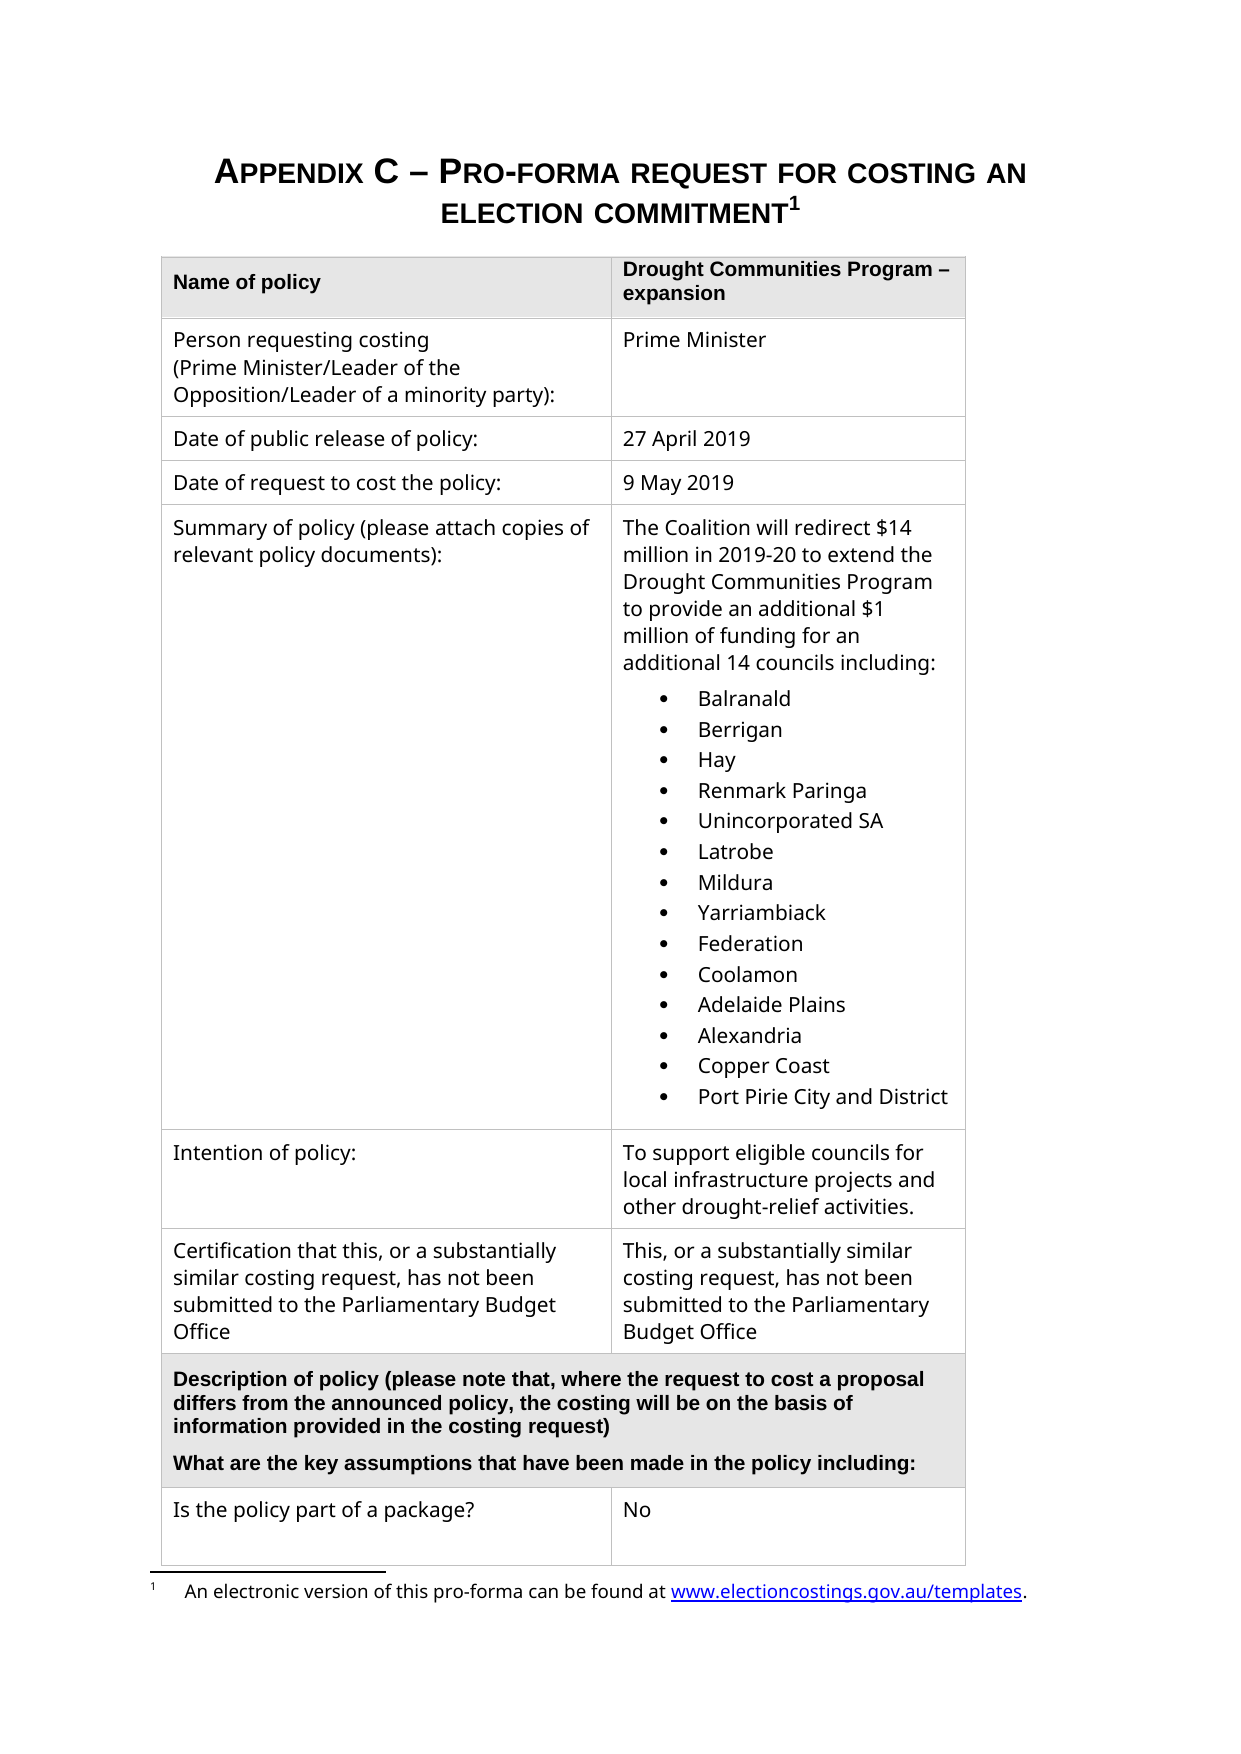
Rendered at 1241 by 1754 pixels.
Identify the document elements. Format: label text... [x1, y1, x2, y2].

table_cell Date of public release of policy: [162, 417, 611, 460]
table_header Name of policy [162, 258, 611, 317]
table_cell 9 May 2019 [612, 461, 965, 504]
table_cell This, or a substantially similar costing request, has not been submitted to the Parliamentary Budget Office [612, 1229, 965, 1353]
subtitle Appendix C – Pro-forma request for costing an election commitment [150, 150, 1090, 231]
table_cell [162, 1488, 611, 1565]
table_cell The Coalition will redirect $14 million in 2019-20 to extend the Drought Communities Program to provide an additional $1 million of funding for an additional 14 councils including: Balranald Berrigan Hay Renmark Paringa Unincorporated SA Latrobe Mildura Yarriambiack Federation Coolamon Adelaide Plains Alexandria Copper Coast Port Pirie City and District [612, 505, 965, 1129]
table_cell Prime Minister [612, 319, 965, 416]
table_cell Description of policy (please note that, where the request to cost a proposal differs from the announced policy, the costing will be on the basis of information provided in the costing request) What are the key assumptions that have been made in the policy including: [162, 1354, 965, 1487]
table_cell Date of request to cost the policy: [162, 461, 611, 504]
table_cell No [612, 1488, 965, 1565]
table_cell Person requesting costing (Prime Minister/Leader of the Opposition/Leader of a minority party): [162, 319, 611, 416]
table_cell To support eligible councils for local infrastructure projects and other drought-relief activities. [612, 1130, 965, 1228]
table_cell Summary of policy (please attach copies of relevant policy documents): [162, 505, 611, 1129]
table_header Drought Communities Program – expansion [612, 258, 965, 317]
table_cell Certification that this, or a substantially similar costing request, has not been submitted to the Parliamentary Budget Office [162, 1229, 611, 1353]
table_cell Intention of policy: [162, 1130, 611, 1228]
table_cell 27 April 2019 [612, 417, 965, 460]
